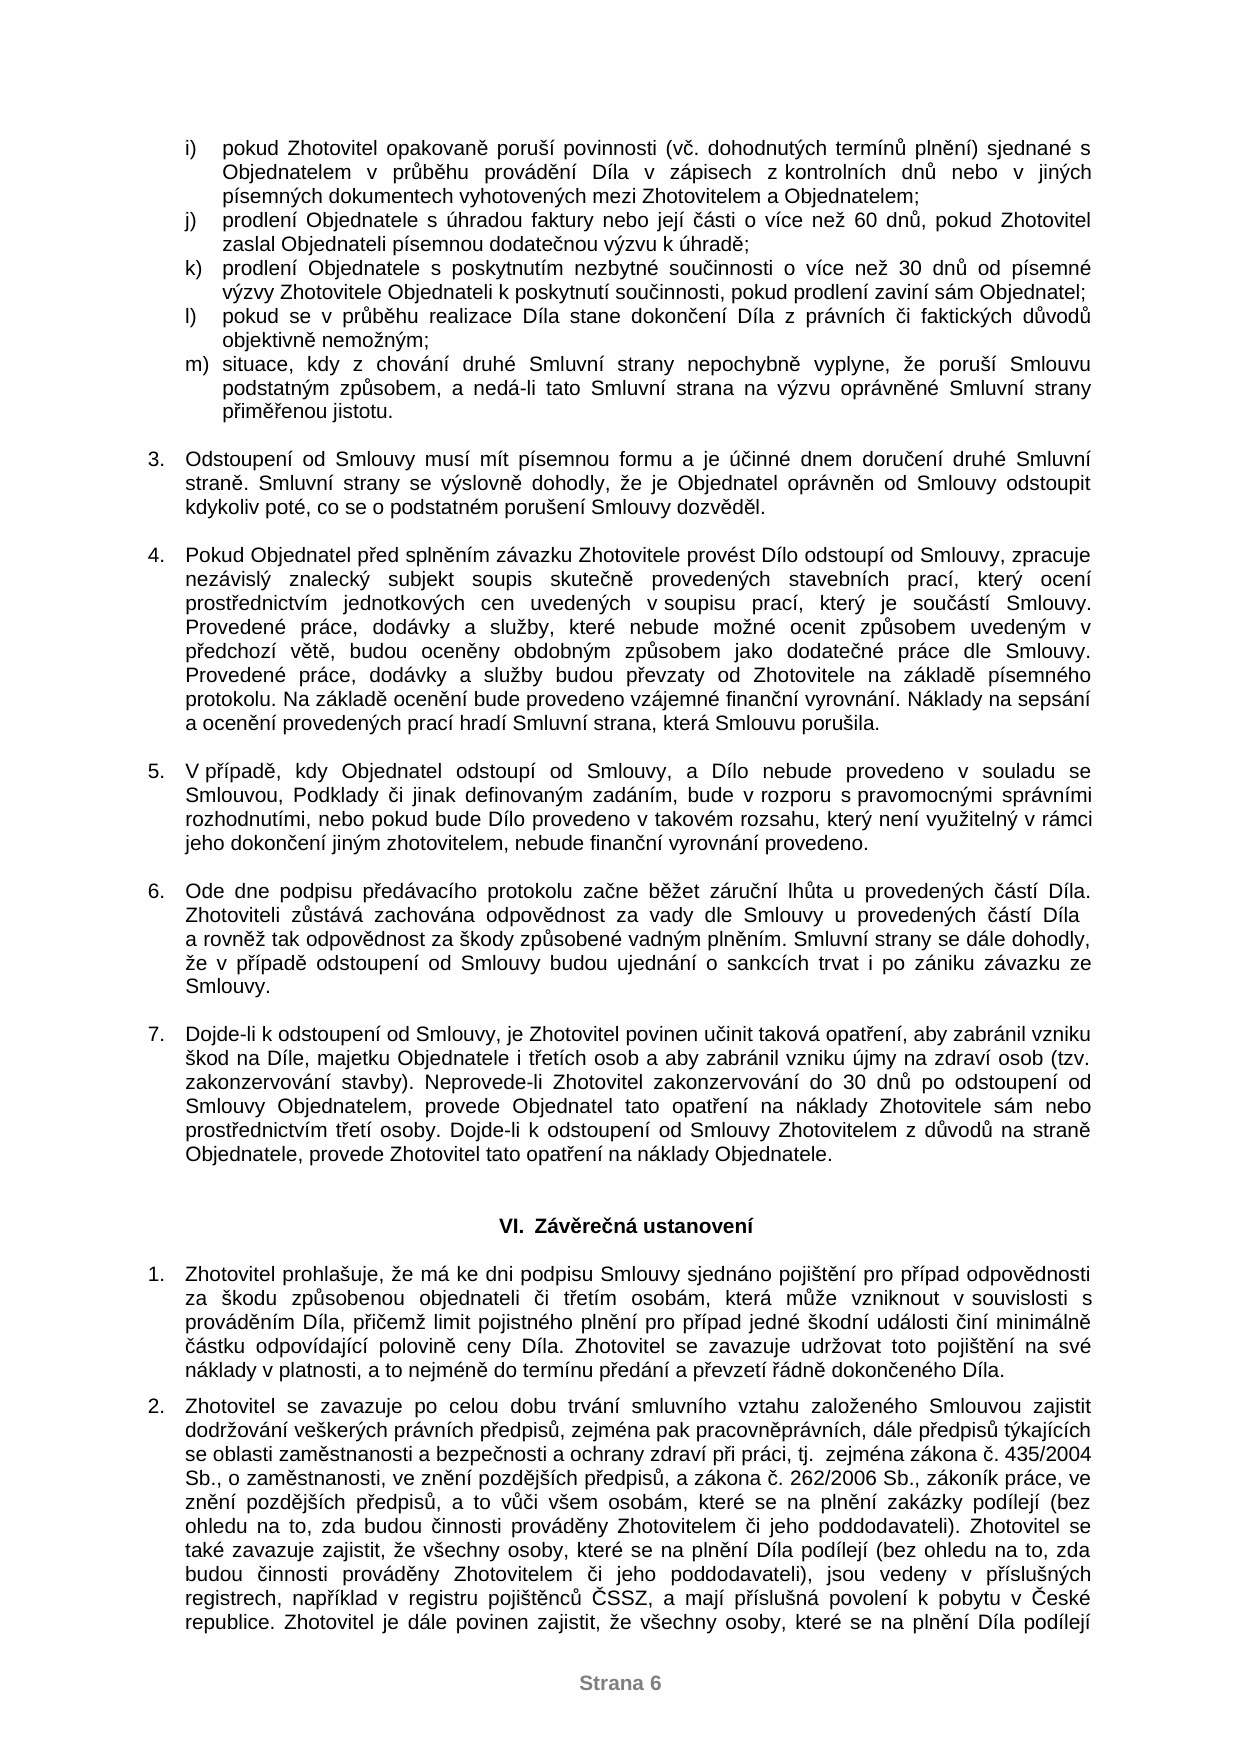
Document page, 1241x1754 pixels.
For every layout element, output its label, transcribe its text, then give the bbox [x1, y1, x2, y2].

list Zhotovitel prohlašuje, že má ke dni podpisu Smlouvy sjednáno pojištění pro případ odpovědnosti za škodu způsobenou objednateli či třetím osobám, která může vzniknout v souvislosti s prováděním Díla, přičemž limit pojistného plnění pro případ jedné škodní události činí minimálně částku odpovídající polovině ceny Díla. Zhotovitel se zavazuje udržovat toto pojištění na své náklady v platnosti, a to nejméně do termínu předání a převzetí řádně dokončeného Díla. [148, 1262, 1092, 1382]
list Dojde-li k odstoupení od Smlouvy, je Zhotovitel povinen učinit taková opatření, aby zabránil vzniku škod na Díle, majetku Objednatele i třetích osob a aby zabránil vzniku újmy na zdraví osob (tzv. zakonzervování stavby). Neprovede-li Zhotovitel zakonzervování do 30 dnů po odstoupení od Smlouvy Objednatelem, provede Objednatel tato opatření na náklady Zhotovitele sám nebo prostřednictvím třetí osoby. Dojde-li k odstoupení od Smlouvy Zhotovitelem z důvodů na straně Objednatele, provede Zhotovitel tato opatření na náklady Objednatele. [148, 1022, 1092, 1166]
list prodlení Objednatele s úhradou faktury nebo její části o více než 60 dnů, pokud Zhotovitel zaslal Objednateli písemnou dodatečnou výzvu k úhradě; [185, 208, 1092, 256]
list Odstoupení od Smlouvy musí mít písemnou formu a je účinné dnem doručení druhé Smluvní straně. Smluvní strany se výslovně dohodly, že je Objednatel oprávněn od Smlouvy odstoupit kdykoliv poté, co se o podstatném porušení Smlouvy dozvěděl. [148, 447, 1092, 519]
list V případě, kdy Objednatel odstoupí od Smlouvy, a Dílo nebude provedeno v souladu se Smlouvou, Podklady či jinak definovaným zadáním, bude v rozporu s pravomocnými správními rozhodnutími, nebo pokud bude Dílo provedeno v takovém rozsahu, který není využitelný v rámci jeho dokončení jiným zhotovitelem, nebude finanční vyrovnání provedeno. [148, 759, 1092, 854]
list situace, kdy z chování druhé Smluvní strany nepochybně vyplyne, že poruší Smlouvu podstatným způsobem, a nedá-li tato Smluvní strana na výzvu oprávněné Smluvní strany přiměřenou jistotu. [185, 351, 1092, 423]
list Pokud Objednatel před splněním závazku Zhotovitele provést Dílo odstoupí od Smlouvy, zpracuje nezávislý znalecký subjekt soupis skutečně provedených stavebních prací, který ocení prostřednictvím jednotkových cen uvedených v soupisu prací, který je součástí Smlouvy. Provedené práce, dodávky a služby, které nebude možné ocenit způsobem uvedeným v předchozí větě, budou oceněny obdobným způsobem jako dodatečné práce dle Smlouvy. Provedené práce, dodávky a služby budou převzaty od Zhotovitele na základě písemného protokolu. Na základě ocenění bude provedeno vzájemné finanční vyrovnání. Náklady na sepsání a ocenění provedených prací hradí Smluvní strana, která Smlouvu porušila. [148, 543, 1092, 735]
list prodlení Objednatele s poskytnutím nezbytné součinnosti o více než 30 dnů od písemné výzvy Zhotovitele Objednateli k poskytnutí součinnosti, pokud prodlení zaviní sám Objednatel; [185, 256, 1092, 303]
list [148, 1394, 1092, 1634]
list pokud se v průběhu realizace Díla stane dokončení Díla z právních či faktických důvodů objektivně nemožným; [185, 303, 1092, 351]
list Závěrečná ustanovení [185, 1214, 1092, 1238]
list pokud Zhotovitel opakovaně poruší povinnosti (vč. dohodnutých termínů plnění) sjednané s Objednatelem v průběhu provádění Díla v zápisech z kontrolních dnů nebo v jiných písemných dokumentech vyhotovených mezi Zhotovitelem a Objednatelem; [185, 136, 1092, 208]
list Ode dne podpisu předávacího protokolu začne běžet záruční lhůta u provedených částí Díla. Zhotoviteli zůstává zachována odpovědnost za vady dle Smlouvy u provedených částí Díla a rovněž tak odpovědnost za škody způsobené vadným plněním. Smluvní strany se dále dohodly, že v případě odstoupení od Smlouvy budou ujednání o sankcích trvat i po zániku závazku ze Smlouvy. [148, 878, 1092, 998]
